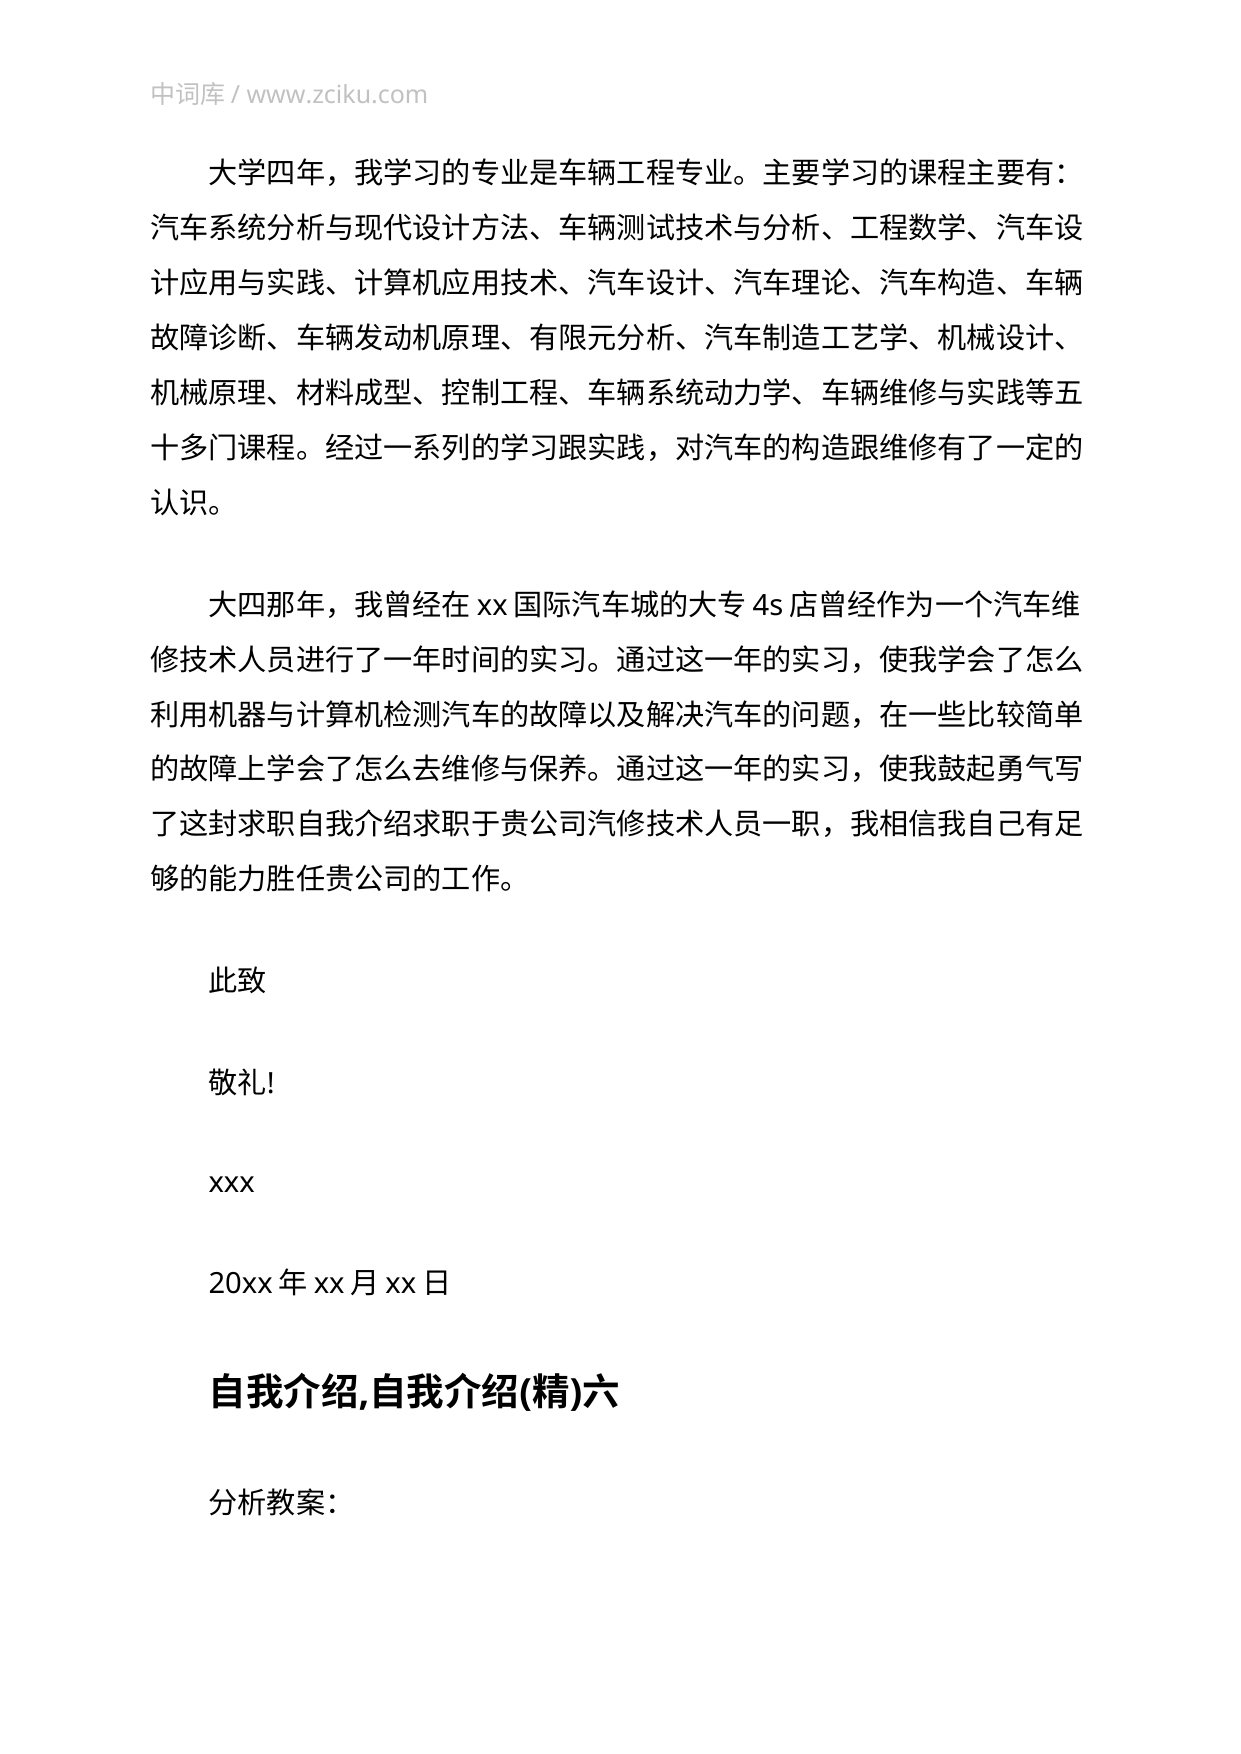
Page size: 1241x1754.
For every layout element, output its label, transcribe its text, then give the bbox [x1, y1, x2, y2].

text 此致 [150, 957, 1090, 1000]
text 大四那年，我曾经在xx国际汽车城的大专4s店曾经作为一个汽车维修技术人员进行了一年时间的实习。通过这一年的实习，使我学会了怎么利用机器与计算机检测汽车的故障以及解决汽车的问题，在一些比较简单的故障上学会了怎么去维修与保养。通过这一年的实习，使我鼓起勇气写了这封求职自我介绍求职于贵公司汽修技术人员一职，我相信我自己有足够的能力胜任贵公司的工作。 [150, 581, 1090, 898]
text 分析教案： [150, 1479, 1090, 1522]
text 敬礼! [150, 1059, 1090, 1102]
text 自我介绍,自我介绍(精)六 [150, 1362, 1090, 1416]
text 大学四年，我学习的专业是车辆工程专业。主要学习的课程主要有：汽车系统分析与现代设计方法、车辆测试技术与分析、工程数学、汽车设计应用与实践、计算机应用技术、汽车设计、汽车理论、汽车构造、车辆故障诊断、车辆发动机原理、有限元分析、汽车制造工艺学、机械设计、机械原理、材料成型、控制工程、车辆系统动力学、车辆维修与实践等五十多门课程。经过一系列的学习跟实践，对汽车的构造跟维修有了一定的认识。 [150, 150, 1090, 522]
text xxx [150, 1161, 1090, 1201]
text 20xx年xx月xx日 [150, 1260, 1090, 1302]
